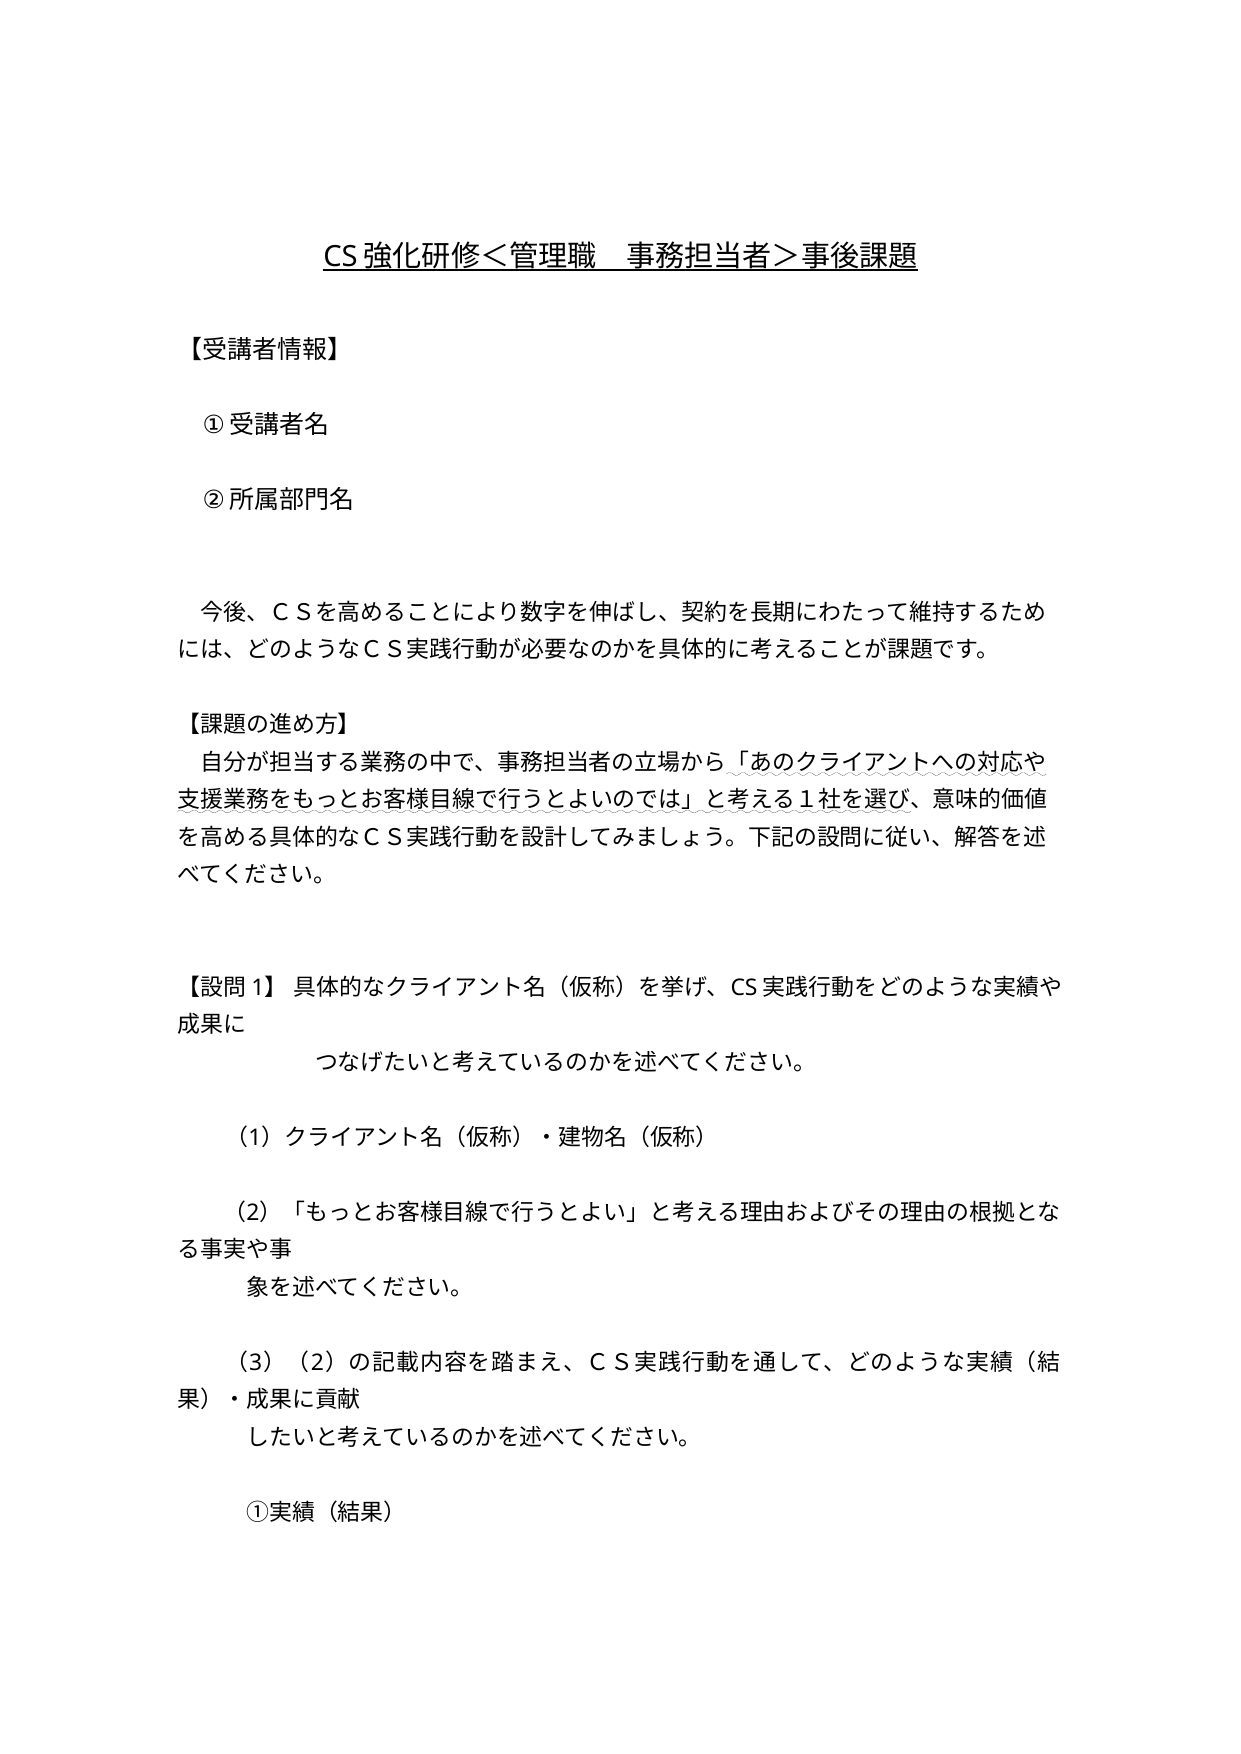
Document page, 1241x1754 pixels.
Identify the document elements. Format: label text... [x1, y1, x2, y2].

text （2）「もっとお客様目線で行うとよい」と考える理由およびその理由の根拠となる事実や事 [177, 1192, 1063, 1267]
text 【設問1】 具体的なクライアント名（仮称）を挙げ、CS実践行動をどのような実績や成果に [177, 967, 1063, 1042]
text CS強化研修＜管理職 事務担当者＞事後課題 [177, 217, 1063, 292]
text （3）（2）の記載内容を踏まえ、ＣＳ実践行動を通して、どのような実績（結果）・成果に貢献 [177, 1342, 1063, 1417]
text つなげたいと考えているのかを述べてください。 [177, 1042, 1063, 1079]
text ①受講者名 [177, 404, 1063, 442]
text したいと考えているのかを述べてください。 [177, 1417, 1063, 1454]
text ①実績（結果） [177, 1492, 1063, 1529]
text 象を述べてください。 [177, 1267, 1063, 1304]
text 【課題の進め方】 [177, 704, 1063, 742]
text 【受講者情報】 [177, 329, 1063, 367]
text ②所属部門名 [177, 479, 1063, 517]
text （1）クライアント名（仮称）・建物名（仮称） [177, 1117, 1063, 1154]
text 今後、ＣＳを高めることにより数字を伸ばし、契約を長期にわたって維持するためには、どのようなＣＳ実践行動が必要なのかを具体的に考えることが課題です。 [177, 592, 1063, 667]
text 自分が担当する業務の中で、事務担当者の立場から「あのクライアントへの対応や支援業務をもっとお客様目線で行うとよいのでは」と考える１社を選び、意味的価値を高める具体的なＣＳ実践行動を設計してみましょう。下記の設問に従い、解答を述べてください。 [177, 742, 1063, 892]
